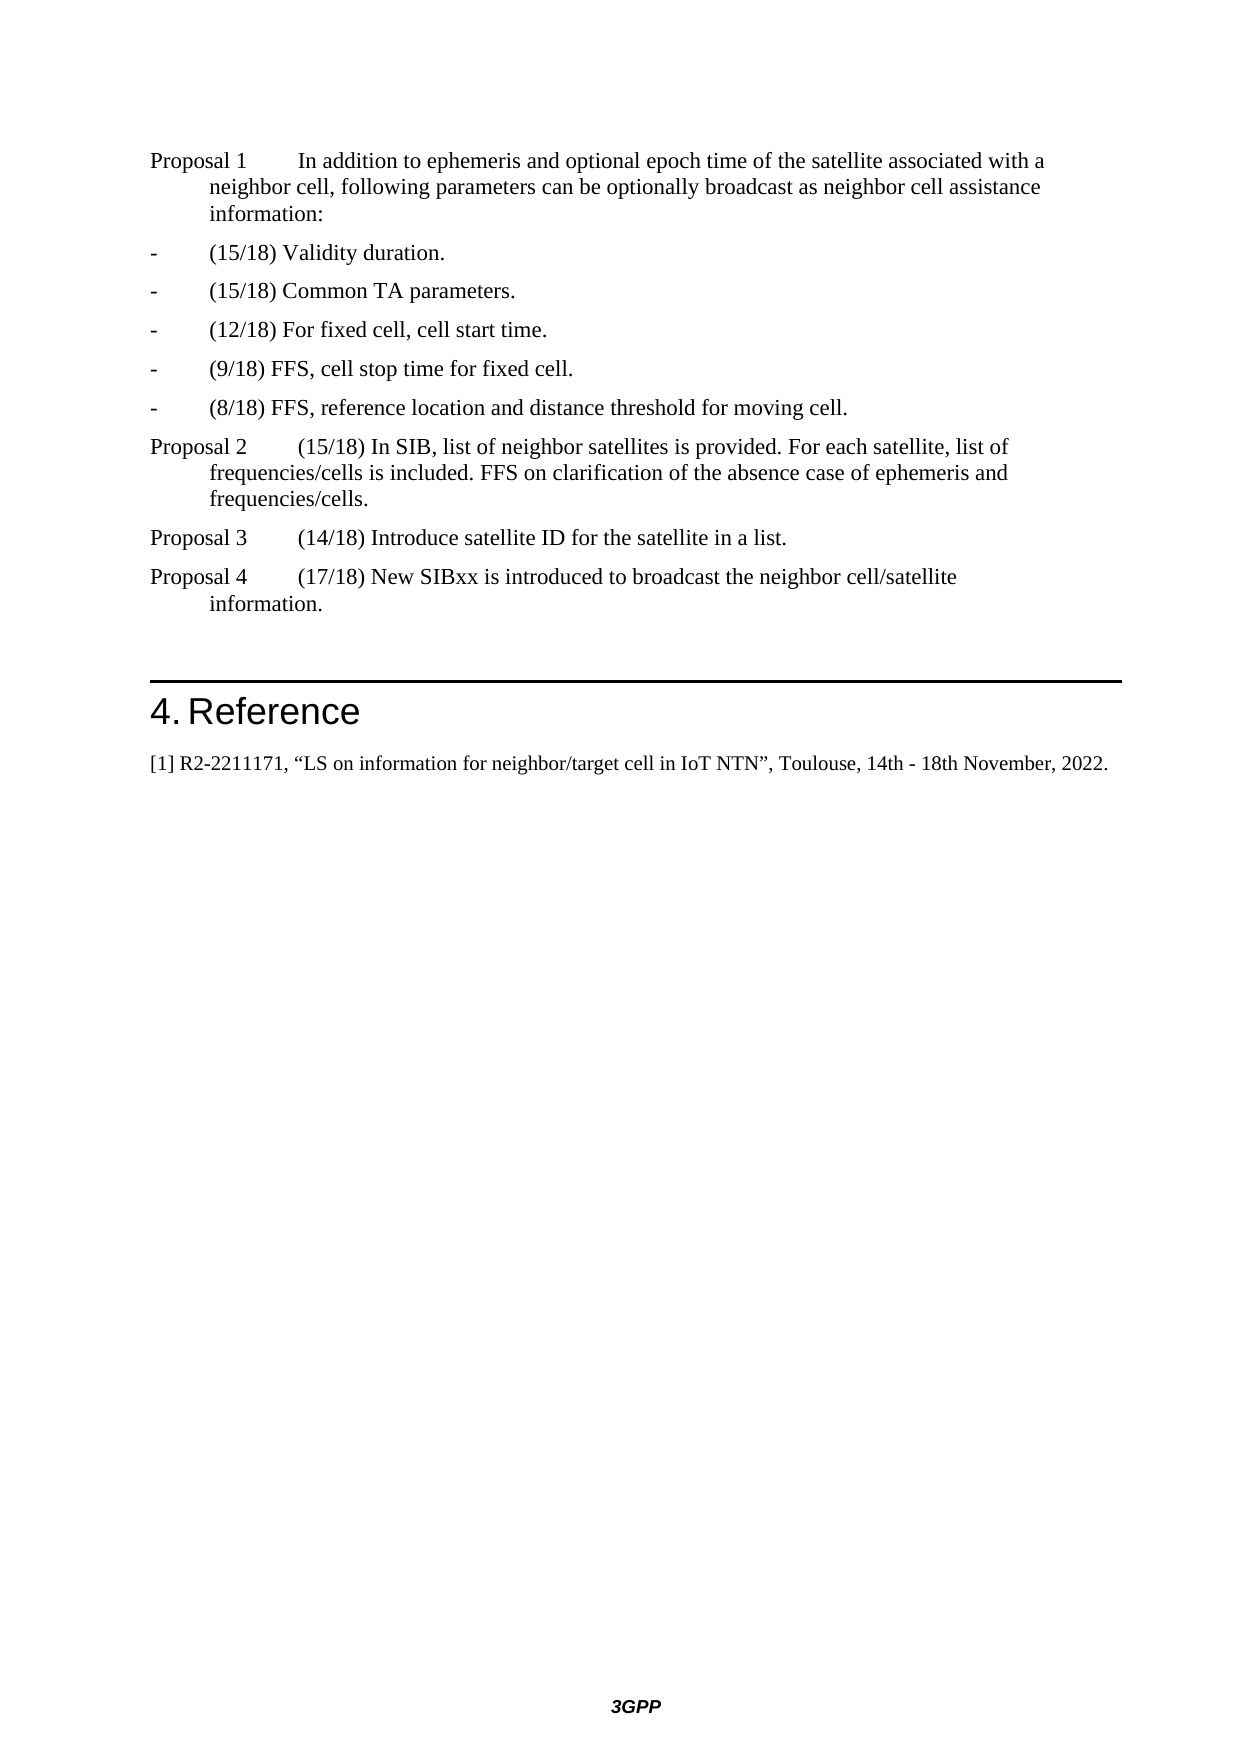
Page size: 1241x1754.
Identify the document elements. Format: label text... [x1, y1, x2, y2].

text Proposal 4 (17/18) New SIBxx is introduced to broadcast the neighbor cell/satellite information. [150, 563, 1077, 616]
text - (12/18) For fixed cell, cell start time. [150, 316, 1077, 343]
text [1] R2-2211171, “LS on information for neighbor/target cell in IoT NTN”, Toulouse, 14th - 18th November, 2022. [150, 751, 1122, 775]
text Proposal 3 (14/18) Introduce satellite ID for the satellite in a list. [150, 524, 1077, 551]
text - (9/18) FFS, cell stop time for fixed cell. [150, 355, 1077, 381]
text - (8/18) FFS, reference location and distance threshold for moving cell. [150, 394, 1077, 420]
subtitle Reference [150, 683, 1122, 732]
text Proposal 2 (15/18) In SIB, list of neighbor satellites is provided. For each satellite, list of frequencies/cells is included. FFS on clarification of the absence case of ephemeris and frequencies/cells. [150, 433, 1077, 512]
text - (15/18) Validity duration. [150, 238, 1077, 265]
text - (15/18) Common TA parameters. [150, 277, 1077, 304]
text Proposal 1 In addition to ephemeris and optional epoch time of the satellite associated with a neighbor cell, following parameters can be optionally broadcast as neighbor cell assistance information: [150, 147, 1077, 226]
